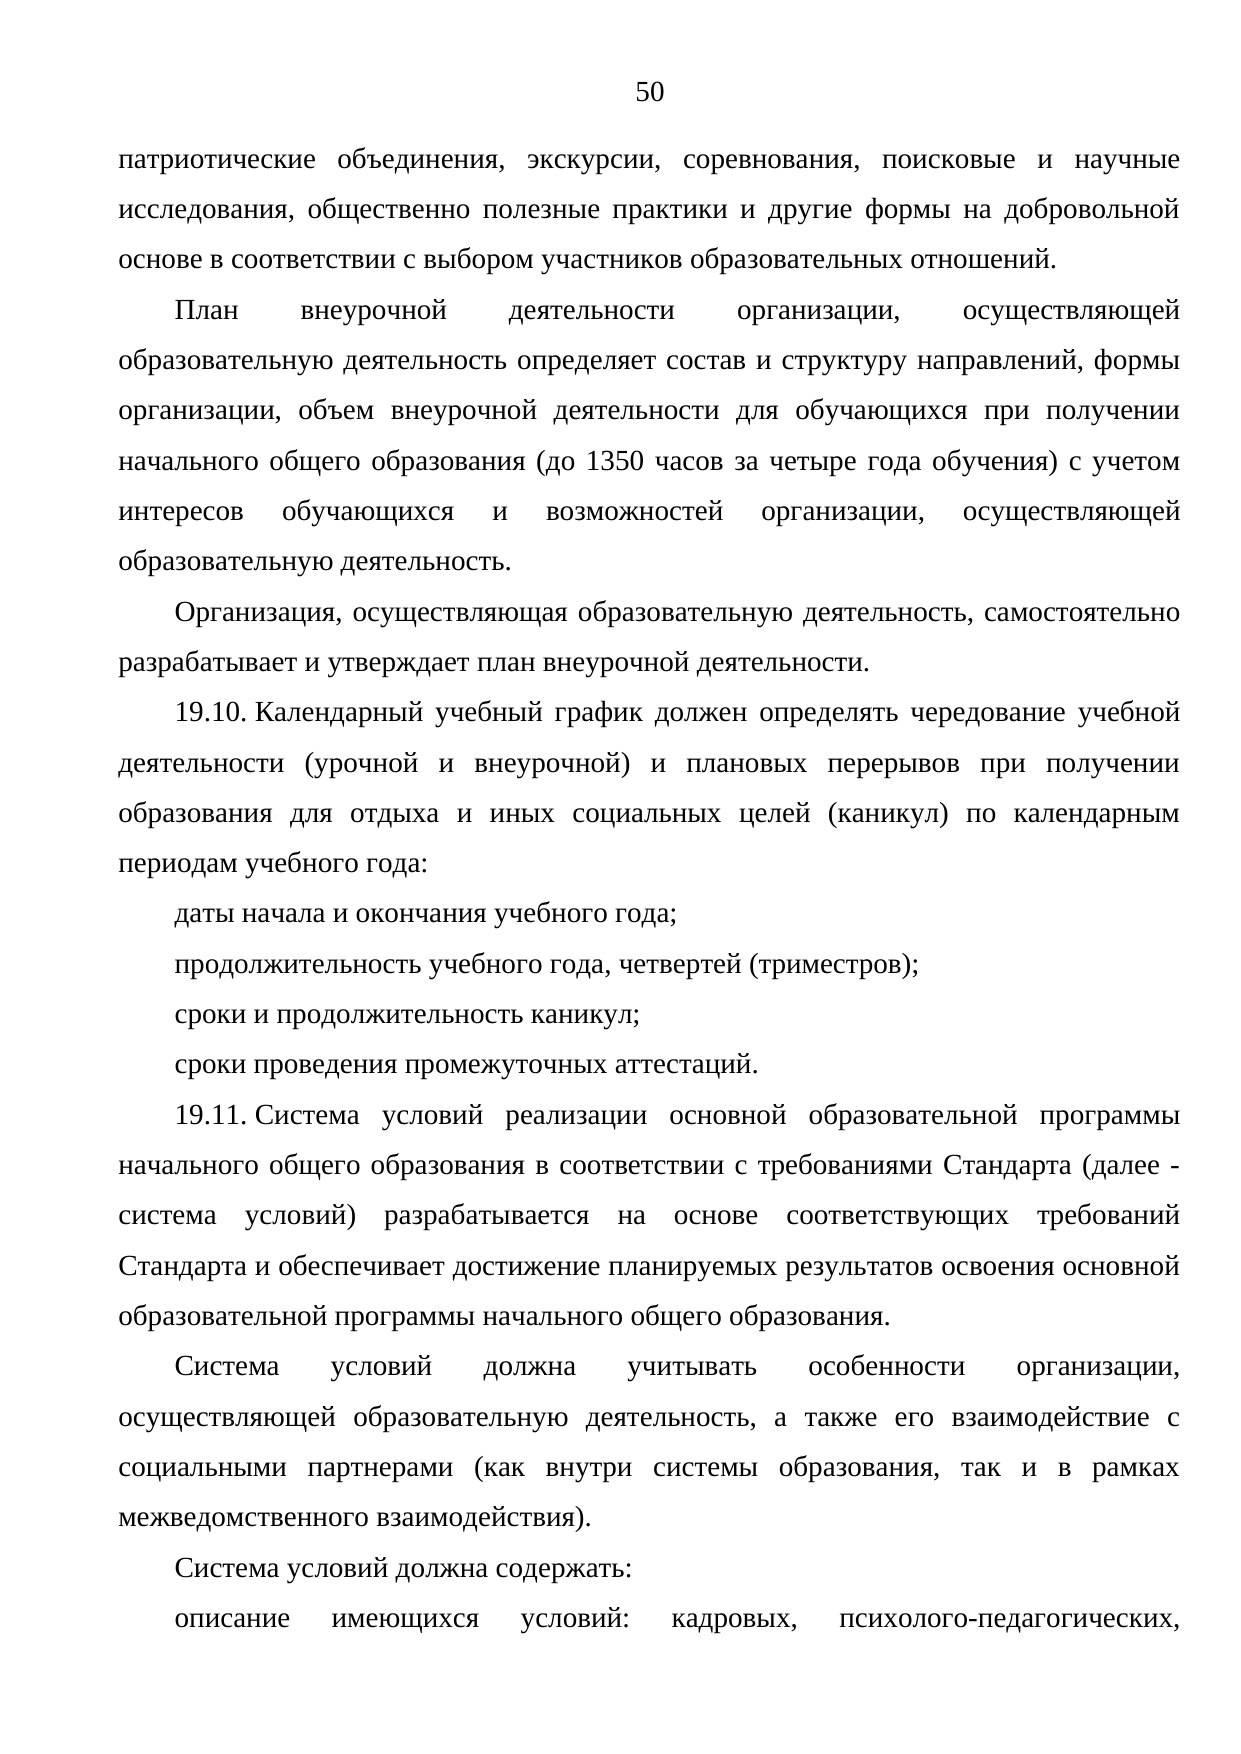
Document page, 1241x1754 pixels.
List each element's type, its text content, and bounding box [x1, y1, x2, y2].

text сроки и продолжительность каникул; [118, 996, 1181, 1030]
text 19.11. Система условий реализации основной образовательной программы начального общего образования в соответствии с требованиями Стандарта (далее - система условий) разрабатывается на основе соответствующих требований Стандарта и обеспечивает достижение планируемых результатов освоения основной образовательной программы начального общего образования. [118, 1097, 1181, 1332]
text Организация, осуществляющая образовательную деятельность, самостоятельно разрабатывает и утверждает план внеурочной деятельности. [118, 594, 1181, 678]
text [118, 141, 1181, 275]
text Система условий должна содержать: [118, 1550, 1181, 1583]
text Система условий должна учитывать особенности организации, осуществляющей образовательную деятельность, а также его взаимодействие с социальными партнерами (как внутри системы образования, так и в рамках межведомственного взаимодействия). [118, 1348, 1181, 1533]
text продолжительность учебного года, четвертей (триместров); [118, 946, 1181, 979]
text 19.10. Календарный учебный график должен определять чередование учебной деятельности (урочной и внеурочной) и плановых перерывов при получении образования для отдыха и иных социальных целей (каникул) по календарным периодам учебного года: [118, 694, 1181, 879]
text сроки проведения промежуточных аттестаций. [118, 1047, 1181, 1080]
text План внеурочной деятельности организации, осуществляющей образовательную деятельность определяет состав и структуру направлений, формы организации, объем внеурочной деятельности для обучающихся при получении начального общего образования (до 1350 часов за четыре года обучения) с учетом интересов обучающихся и возможностей организации, осуществляющей образовательную деятельность. [118, 292, 1181, 577]
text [118, 1600, 1181, 1633]
text даты начала и окончания учебного года; [118, 896, 1181, 929]
